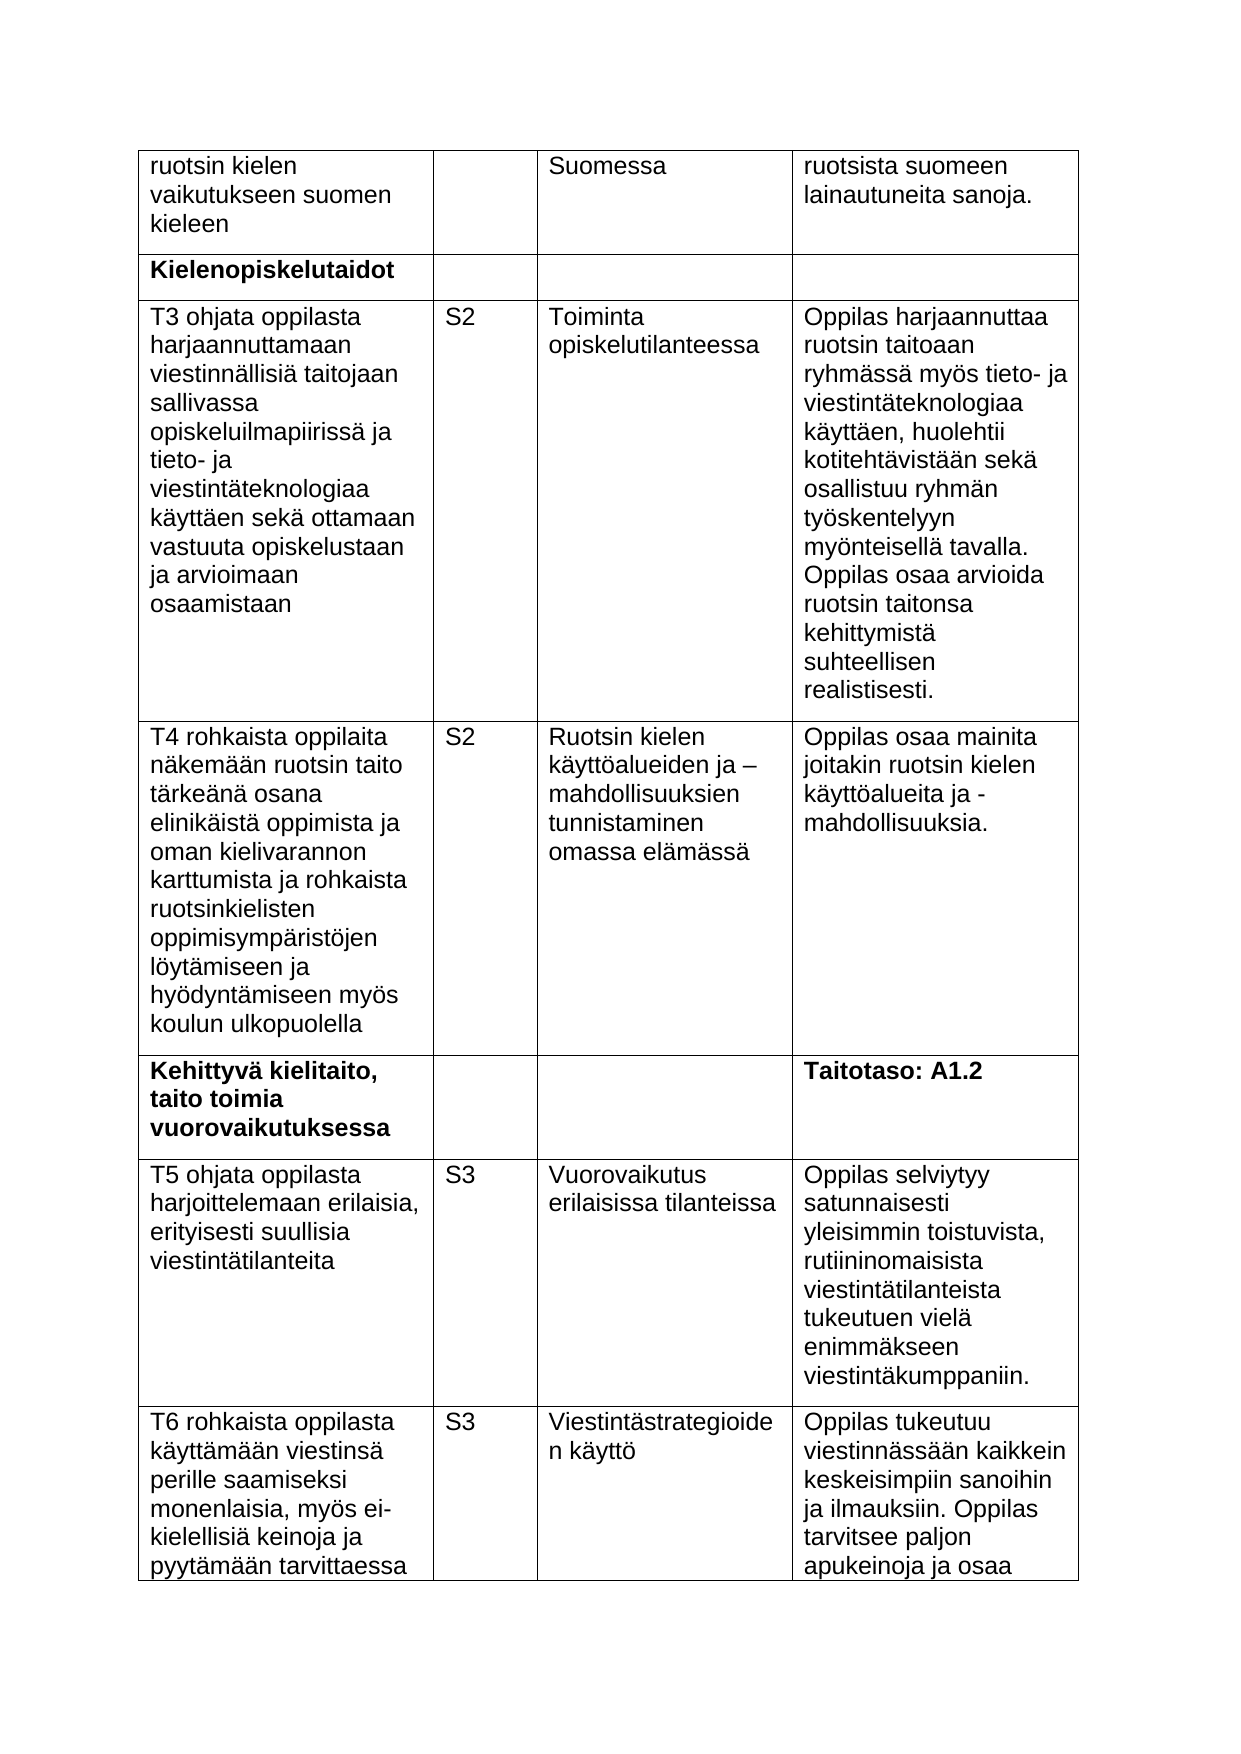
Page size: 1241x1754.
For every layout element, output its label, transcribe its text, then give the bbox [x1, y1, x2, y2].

table_cell S3 [434, 1160, 537, 1406]
table_cell Taitotaso: A1.2 [793, 1056, 1078, 1158]
table_cell Kielenopiskelutaidot [139, 255, 433, 300]
table_cell [538, 255, 792, 300]
table_cell Kehittyvä kielitaito, taito toimia vuorovaikutuksessa [139, 1056, 433, 1158]
table_cell Oppilas harjaannuttaa ruotsin taitoaan ryhmässä myös tieto- ja viestintäteknologiaa käyttäen, huolehtii kotitehtävistään sekä osallistuu ryhmän työskentelyyn myönteisellä tavalla. Oppilas osaa arvioida ruotsin taitonsa kehittymistä suhteellisen realistisesti. [793, 301, 1078, 721]
table_cell S2 [434, 301, 537, 721]
table_cell T4 rohkaista oppilaita näkemään ruotsin taito tärkeänä osana elinikäistä oppimista ja oman kielivarannon karttumista ja rohkaista ruotsinkielisten oppimisympäristöjen löytämiseen ja hyödyntämiseen myös koulun ulkopuolella [139, 722, 433, 1054]
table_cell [538, 151, 792, 254]
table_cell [139, 151, 433, 254]
table_cell S2 [434, 722, 537, 1054]
table_cell Ruotsin kielen käyttöalueiden ja –mahdollisuuksien tunnistaminen omassa elämässä [538, 722, 792, 1054]
table_cell T5 ohjata oppilasta harjoittelemaan erilaisia, erityisesti suullisia viestintätilanteita [139, 1160, 433, 1406]
table_cell Oppilas selviytyy satunnaisesti yleisimmin toistuvista, rutiininomaisista viestintätilanteista tukeutuen vielä enimmäkseen viestintäkumppaniin. [793, 1160, 1078, 1406]
table_cell [434, 1056, 537, 1158]
table_cell Oppilas osaa mainita joitakin ruotsin kielen käyttöalueita ja -mahdollisuuksia. [793, 722, 1078, 1054]
table_cell Vuorovaikutus erilaisissa tilanteissa [538, 1160, 792, 1406]
table_cell [434, 255, 537, 300]
table_cell T3 ohjata oppilasta harjaannuttamaan viestinnällisiä taitojaan sallivassa opiskeluilmapiirissä ja tieto- ja viestintäteknologiaa käyttäen sekä ottamaan vastuuta opiskelustaan ja arvioimaan osaamistaan [139, 301, 433, 721]
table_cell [538, 1407, 792, 1580]
table_cell [793, 255, 1078, 300]
table_cell Toiminta opiskelutilanteessa [538, 301, 792, 721]
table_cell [793, 151, 1078, 254]
table_cell S1 [434, 151, 537, 254]
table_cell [793, 1407, 1078, 1580]
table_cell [139, 1407, 433, 1580]
table_cell S3 [434, 1407, 537, 1580]
table_cell [538, 1056, 792, 1158]
